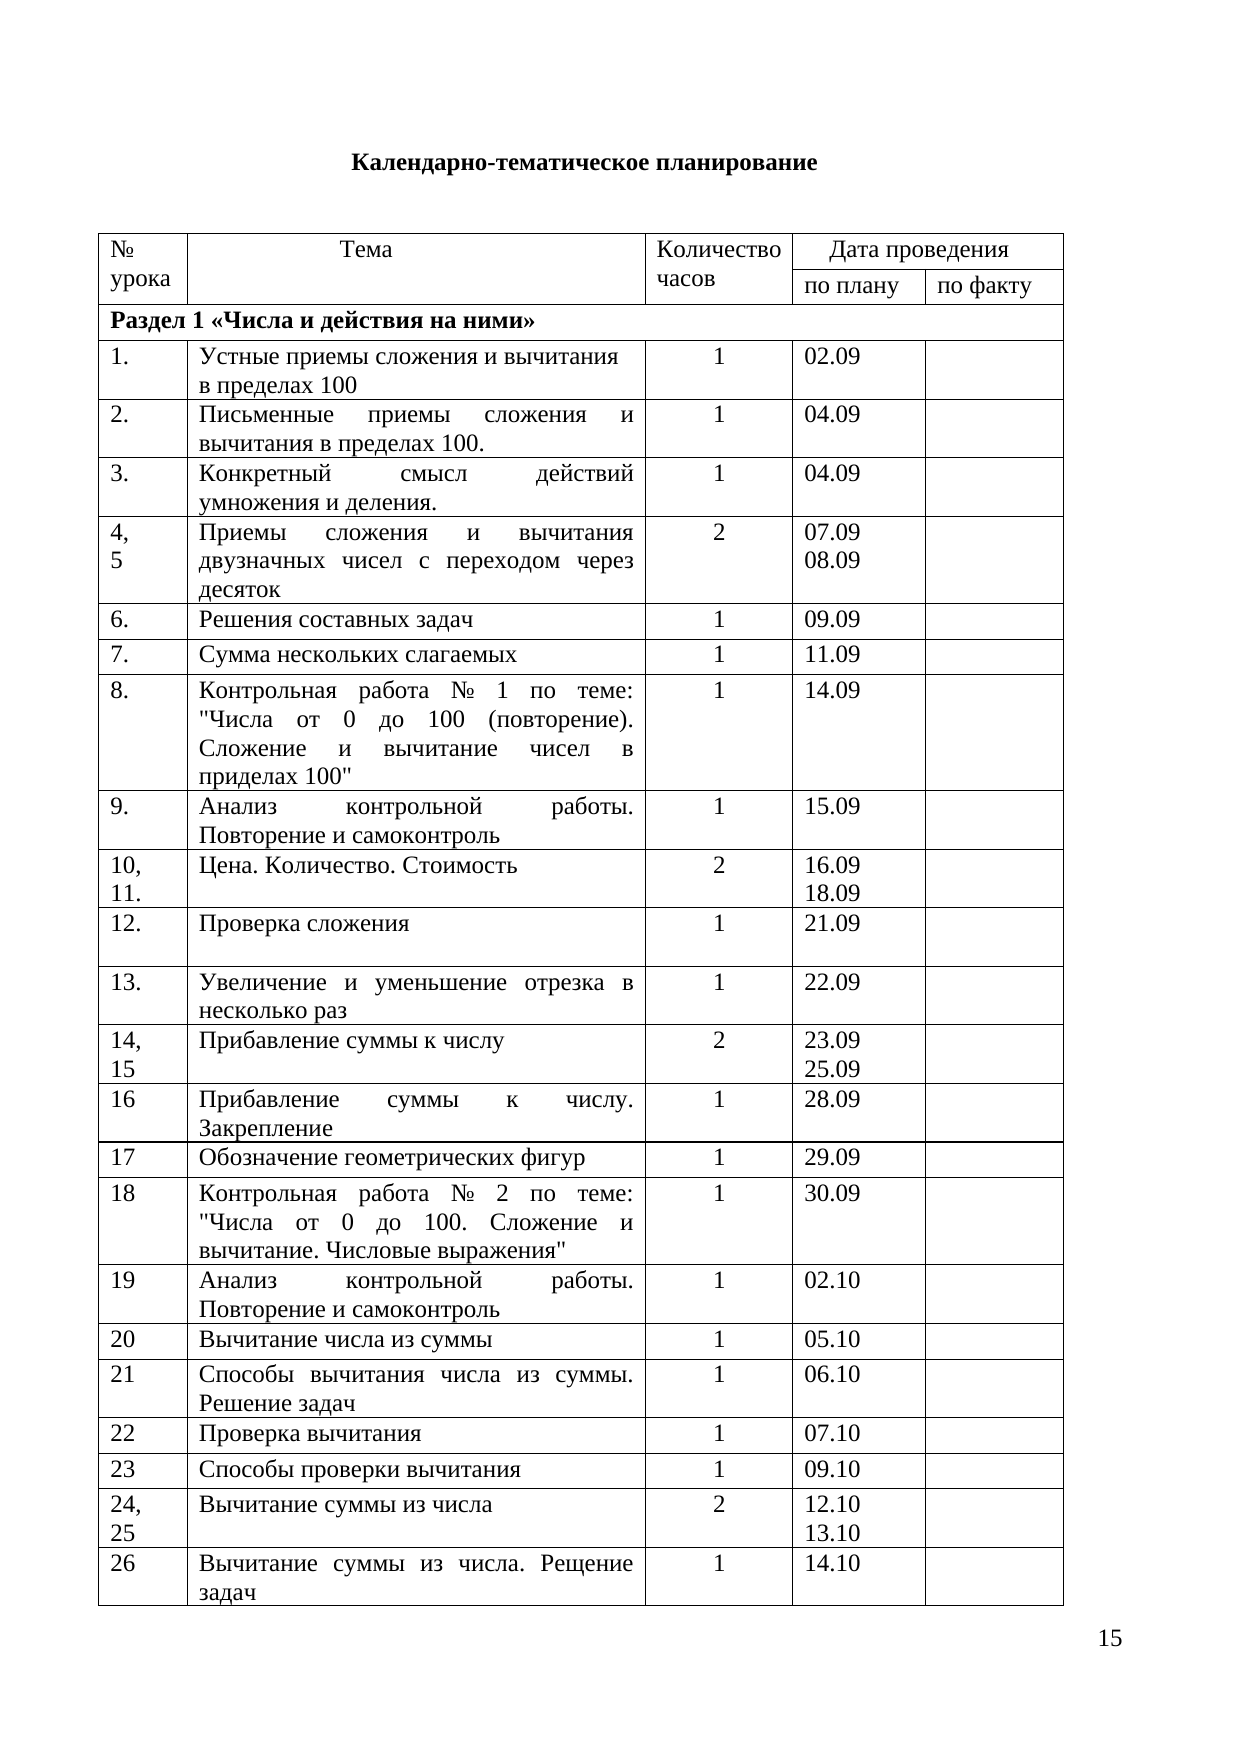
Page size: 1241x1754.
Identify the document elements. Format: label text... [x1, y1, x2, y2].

table_cell 2 [646, 1025, 792, 1083]
table_cell 1 [646, 1418, 792, 1453]
table_cell 14.10 [793, 1548, 925, 1605]
table_cell Письменные приемы сложения и вычитания в пределах 100. [188, 400, 645, 457]
table_cell Сумма нескольких слагаемых [188, 640, 645, 674]
table_cell 18 [99, 1178, 187, 1264]
table_cell 1 [646, 1548, 792, 1605]
table_cell [926, 1548, 1063, 1605]
table_cell 22 [99, 1418, 187, 1453]
table_cell [926, 1025, 1063, 1083]
table_cell 16.09 18.09 [793, 850, 925, 907]
table_cell [926, 1324, 1063, 1358]
table_cell Способы проверки вычитания [188, 1454, 645, 1488]
table_cell 3. [99, 458, 187, 516]
table_cell 1 [646, 1084, 792, 1141]
table_cell 14.09 [793, 675, 925, 790]
table_cell 04.09 [793, 400, 925, 457]
table_cell 1. [99, 341, 187, 398]
table_cell 05.10 [793, 1324, 925, 1358]
table_cell по факту [926, 270, 1063, 304]
table_cell 22.09 [793, 967, 925, 1024]
table_cell 24, 25 [99, 1489, 187, 1547]
table_cell Вычитание числа из суммы [188, 1324, 645, 1358]
table_cell Обозначение геометрических фигур [188, 1143, 645, 1177]
table_cell [926, 1178, 1063, 1264]
table_cell 1 [646, 341, 792, 398]
table_cell [926, 967, 1063, 1024]
table_cell 1 [646, 458, 792, 516]
table_cell 07.09 08.09 [793, 517, 925, 603]
table_cell 06.10 [793, 1360, 925, 1417]
table_cell [926, 850, 1063, 907]
table_cell 02.09 [793, 341, 925, 398]
table_cell Способы вычитания числа из суммы. Решение задач [188, 1360, 645, 1417]
table_cell [926, 1084, 1063, 1141]
table_cell 28.09 [793, 1084, 925, 1141]
table_cell 1 [646, 1265, 792, 1323]
table_cell 7. [99, 640, 187, 674]
table_cell 1 [646, 1143, 792, 1177]
table_cell 1 [646, 1178, 792, 1264]
table_cell 2 [646, 517, 792, 603]
table_cell [926, 640, 1063, 674]
table_cell Раздел 1 «Числа и действия на ними» [99, 305, 1063, 340]
table_cell 19 [99, 1265, 187, 1323]
table_cell Анализ контрольной работы. Повторение и самоконтроль [188, 1265, 645, 1323]
table_cell [926, 517, 1063, 603]
table_cell 20 [99, 1324, 187, 1358]
table_cell [926, 1489, 1063, 1547]
table_cell 4, 5 [99, 517, 187, 603]
table_cell [926, 1418, 1063, 1453]
table_cell 07.10 [793, 1418, 925, 1453]
table_cell 12. [99, 908, 187, 966]
table_cell 30.09 [793, 1178, 925, 1264]
table_cell Прибавление суммы к числу [188, 1025, 645, 1083]
table_cell 1 [646, 791, 792, 849]
table_cell Вычитание суммы из числа [188, 1489, 645, 1547]
table_header № урока [99, 234, 187, 304]
table_cell [926, 675, 1063, 790]
table_header Тема [188, 234, 645, 304]
table_cell [926, 458, 1063, 516]
table_cell 17 [99, 1143, 187, 1177]
table_cell 1 [646, 1324, 792, 1358]
table_cell 6. [99, 604, 187, 638]
table_cell 16 [99, 1084, 187, 1141]
table_cell 23 [99, 1454, 187, 1488]
table_cell Конкретный смысл действий умножения и деления. [188, 458, 645, 516]
table_cell 1 [646, 967, 792, 1024]
table_cell 9. [99, 791, 187, 849]
table_cell 09.09 [793, 604, 925, 638]
table_cell 8. [99, 675, 187, 790]
table_cell 1 [646, 908, 792, 966]
table_cell Вычитание суммы из числа. Рещение задач [188, 1548, 645, 1605]
table_cell [926, 908, 1063, 966]
table_cell Контрольная работа № 1 по теме: "Числа от 0 до 100 (повторение). Сложение и вычитание чисел в приделах 100" [188, 675, 645, 790]
table_cell 10, 11. [99, 850, 187, 907]
table_cell [926, 1454, 1063, 1488]
table_cell 02.10 [793, 1265, 925, 1323]
table_cell Проверка вычитания [188, 1418, 645, 1453]
table_cell 1 [646, 604, 792, 638]
table_cell 15.09 [793, 791, 925, 849]
table_cell Решения составных задач [188, 604, 645, 638]
table_cell Проверка сложения [188, 908, 645, 966]
table_cell Контрольная работа № 2 по теме: "Числа от 0 до 100. Сложение и вычитание. Числовые выражения" [188, 1178, 645, 1264]
table_cell [926, 791, 1063, 849]
table_cell Устные приемы сложения и вычитания в пределах 100 [188, 341, 645, 398]
table_header Дата проведения [793, 234, 1063, 269]
table_cell 2 [646, 1489, 792, 1547]
table_cell 23.09 25.09 [793, 1025, 925, 1083]
table_cell Прибавление суммы к числу. Закрепление [188, 1084, 645, 1141]
table_cell 2 [646, 850, 792, 907]
table_cell 1 [646, 1360, 792, 1417]
table_cell 21 [99, 1360, 187, 1417]
table_cell 29.09 [793, 1143, 925, 1177]
table_cell 12.10 13.10 [793, 1489, 925, 1547]
table_header Количество часов [646, 234, 792, 304]
table_cell [926, 341, 1063, 398]
table_cell [926, 1265, 1063, 1323]
text Календарно-тематическое планирование [89, 147, 1122, 176]
table_cell [926, 1143, 1063, 1177]
table_cell Анализ контрольной работы. Повторение и самоконтроль [188, 791, 645, 849]
table_cell [926, 1360, 1063, 1417]
table_cell 04.09 [793, 458, 925, 516]
table_cell 1 [646, 400, 792, 457]
table_cell 13. [99, 967, 187, 1024]
table_cell 14, 15 [99, 1025, 187, 1083]
table_cell Цена. Количество. Стоимость [188, 850, 645, 907]
table_cell 21.09 [793, 908, 925, 966]
table_cell 26 [99, 1548, 187, 1605]
table_cell по плану [793, 270, 925, 304]
table_cell 2. [99, 400, 187, 457]
table_cell 09.10 [793, 1454, 925, 1488]
table_cell [926, 604, 1063, 638]
table_cell Приемы сложения и вычитания двузначных чисел с переходом через десяток [188, 517, 645, 603]
table_cell 11.09 [793, 640, 925, 674]
table_cell [926, 400, 1063, 457]
table_cell 1 [646, 675, 792, 790]
table_cell Увеличение и уменьшение отрезка в несколько раз [188, 967, 645, 1024]
table_cell 1 [646, 1454, 792, 1488]
table_cell 1 [646, 640, 792, 674]
